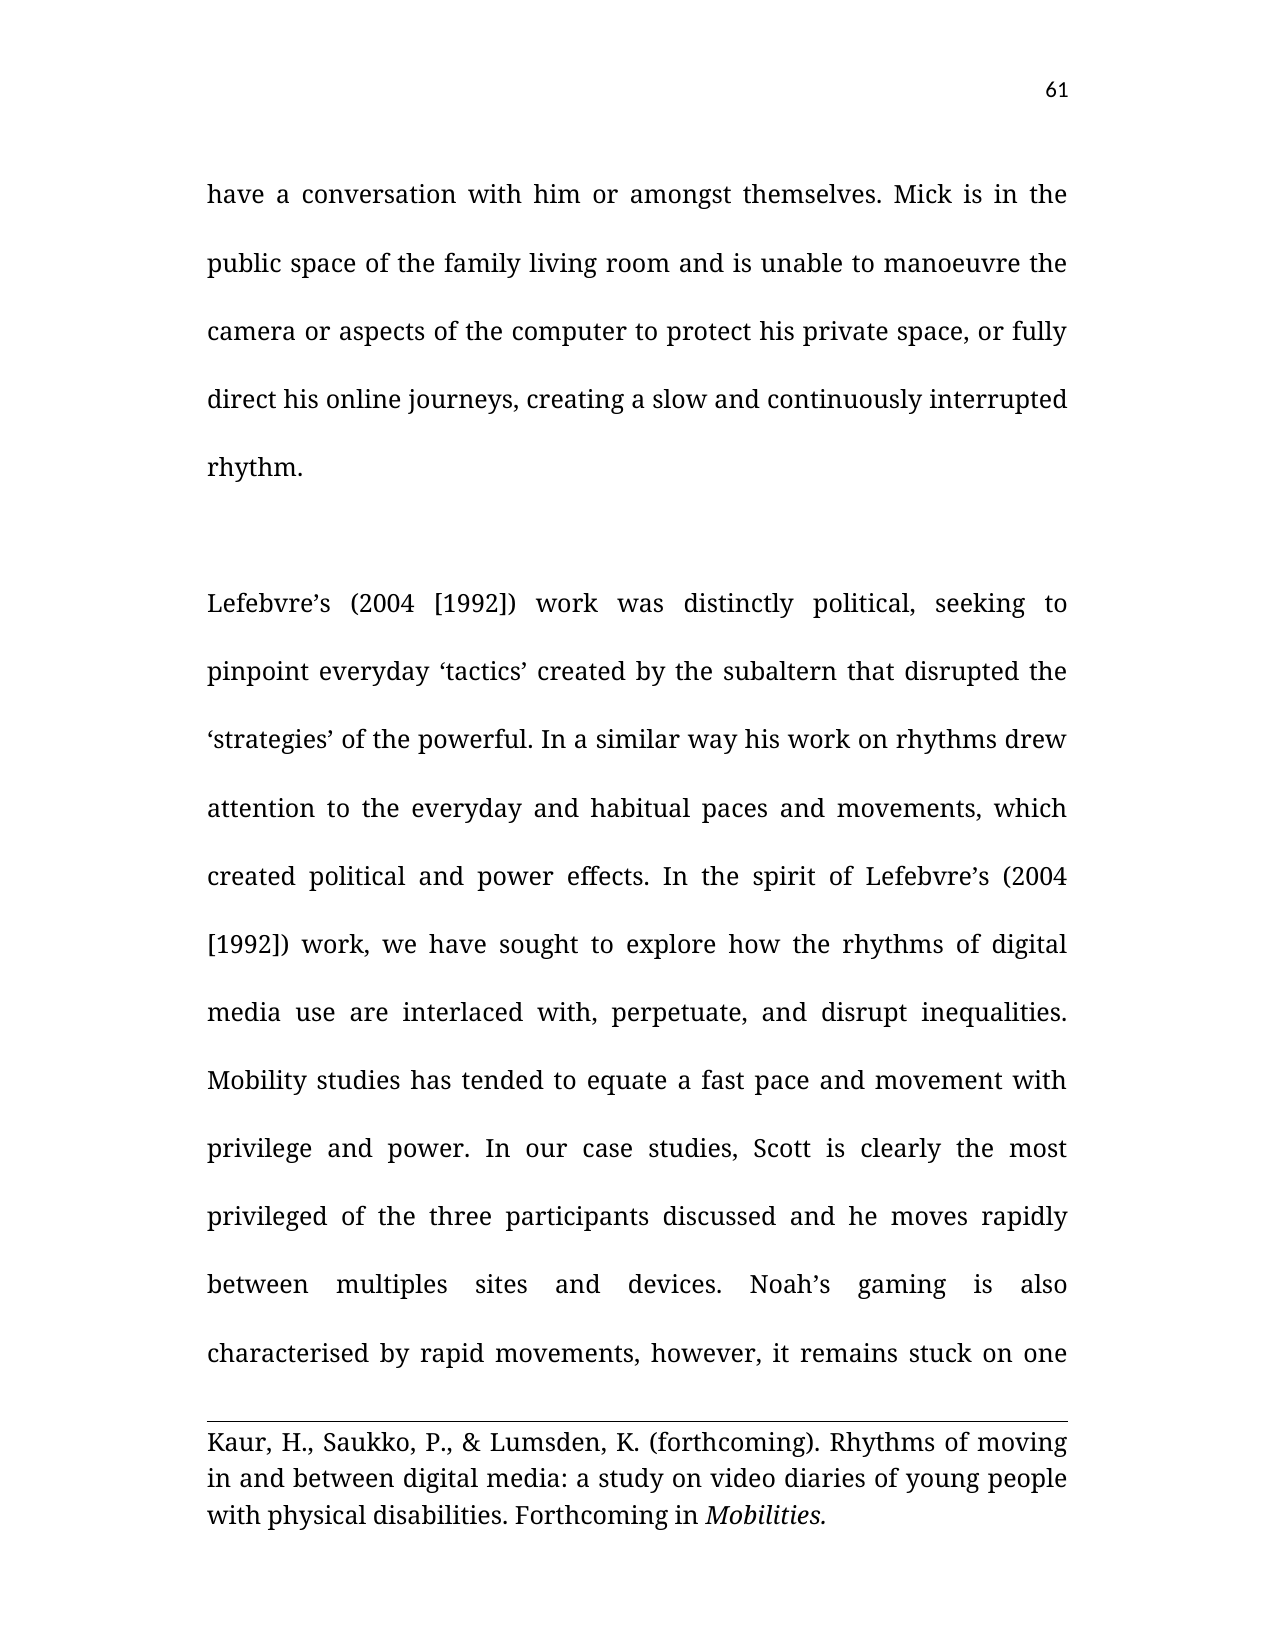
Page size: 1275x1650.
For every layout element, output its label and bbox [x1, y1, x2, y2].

text [207, 586, 1068, 1369]
text [207, 177, 1068, 484]
